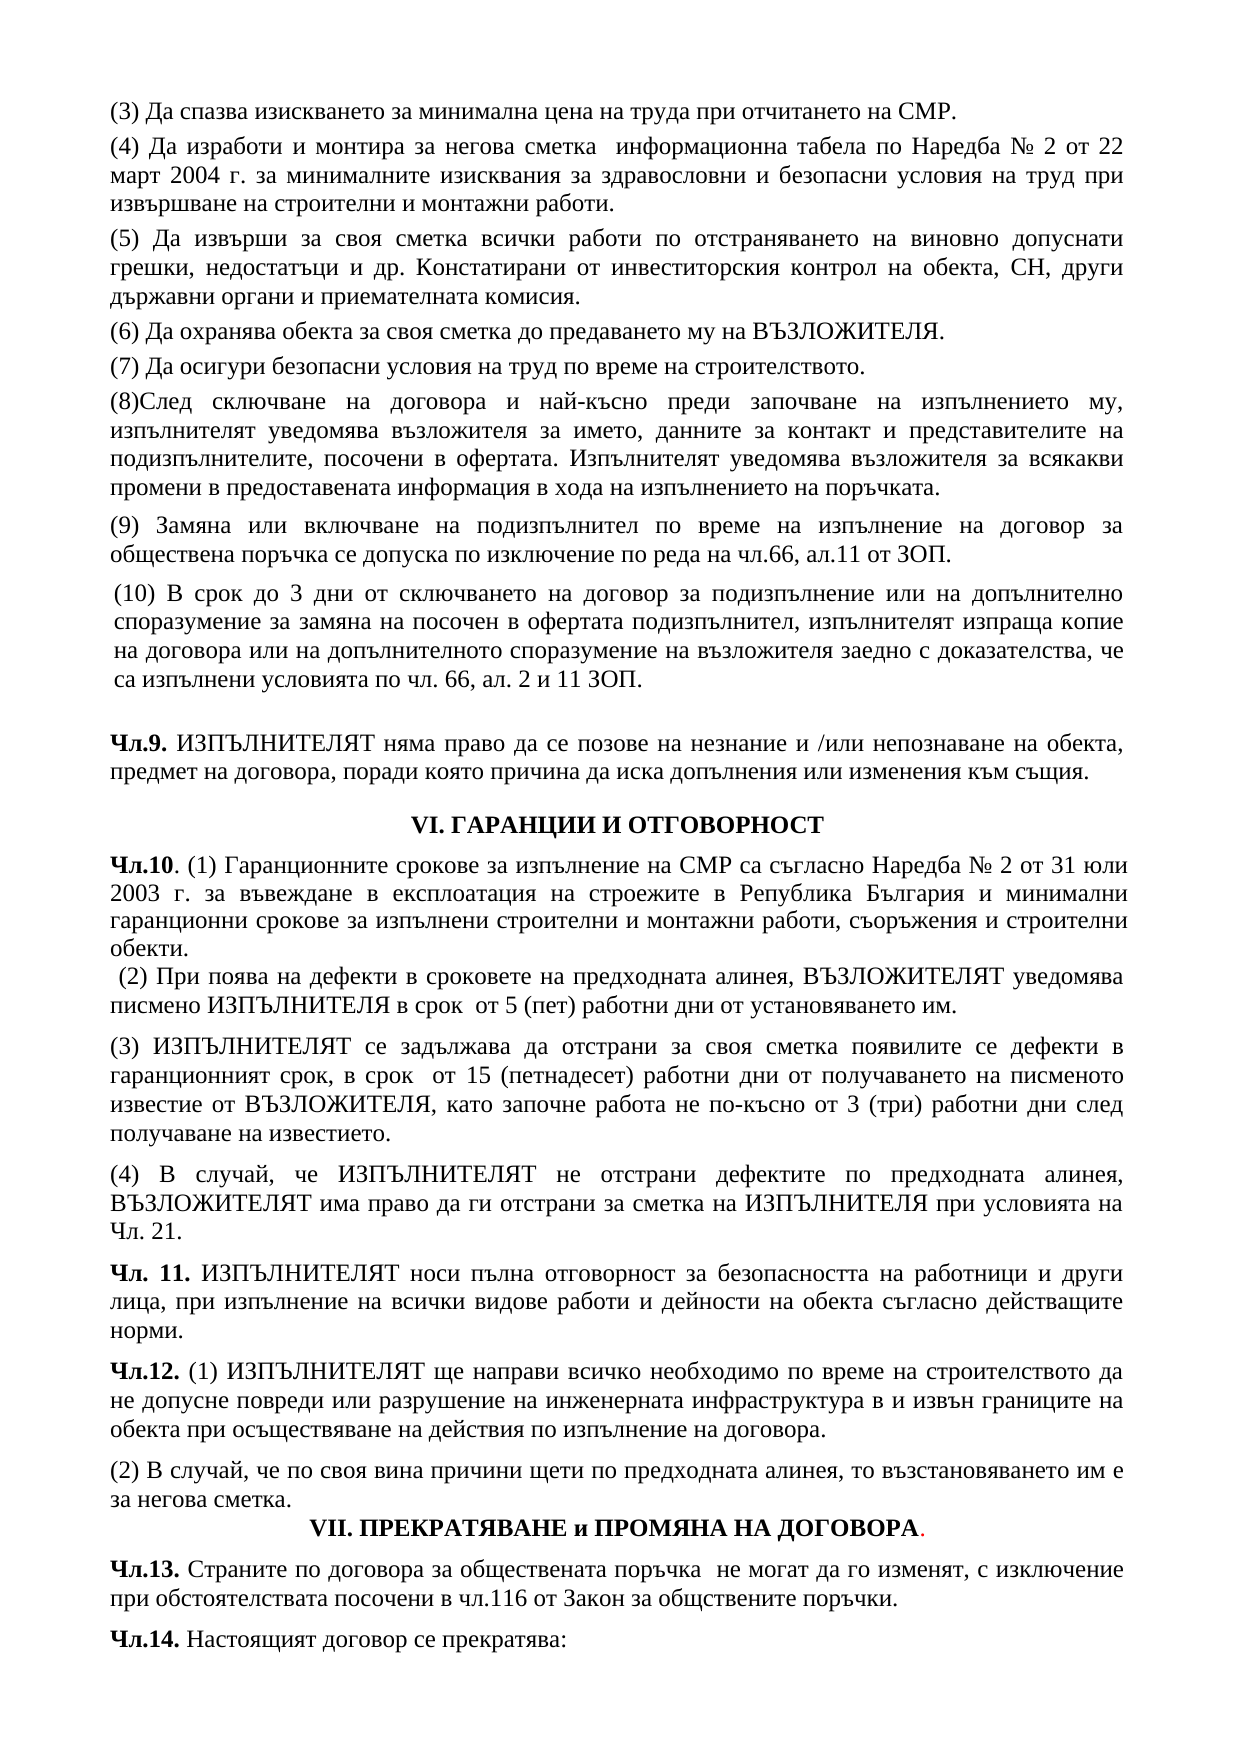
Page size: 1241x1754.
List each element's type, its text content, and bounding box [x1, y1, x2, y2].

text (3) Да спазва изискването за минимална цена на труда при отчитането на СМР. [110, 96, 1125, 125]
text (2) При поява на дефекти в сроковете на предходната алинея, ВЪЗЛОЖИТЕЛЯТ уведомява писмено ИЗПЪЛНИТЕЛЯ в срок от 5 (пет) работни дни от установяването им. [110, 961, 1125, 1019]
text (5) Да извърши за своя сметка всички работи по отстраняването на виновно допуснати грешки, недостатъци и др. Констатирани от инвеститорския контрол на обекта, СН, други държавни органи и приемателната комисия. [110, 223, 1125, 310]
text VІІ. ПРЕКРАТЯВАНЕ и ПРОМЯНА НА ДОГОВОРА. [110, 1513, 1125, 1541]
text (2) В случай, че по своя вина причини щети по предходната алинея, то възстановяването им е за негова сметка. [110, 1455, 1125, 1513]
text Чл.13. Страните по договора за обществената поръчка не могат да го изменят, с изключение при обстоятелствата посочени в чл.116 от Закон за общствените поръчки. [110, 1554, 1125, 1611]
text (3) ИЗПЪЛНИТЕЛЯТ се задължава да отстрани за своя сметка появилите се дефекти в гаранционният срок, в срок от 15 (петнадесет) работни дни от получаването на писменото известие от ВЪЗЛОЖИТЕЛЯ, като започне работа не по-късно от 3 (три) работни дни след получаване на известието. [110, 1031, 1125, 1146]
text (7) Да осигури безопасни условия на труд по време на строителството. [110, 351, 1125, 380]
text Чл.12. (1) ИЗПЪЛНИТЕЛЯТ ще направи всичко необходимо по време на строителството да не допусне повреди или разрушение на инженерната инфраструктура в и извън границите на обекта при осъществяване на действия по изпълнение на договора. [110, 1356, 1125, 1443]
text Чл. 11. ИЗПЪЛНИТЕЛЯТ носи пълна отговорност за безопасността на работници и други лица, при изпълнение на всички видове работи и дейности на обекта съгласно действащите норми. [110, 1258, 1125, 1344]
text (4) В случай, че ИЗПЪЛНИТЕЛЯТ не отстрани дефектите по предходната алинея, ВЪЗЛОЖИТЕЛЯТ има право да ги отстрани за сметка на ИЗПЪЛНИТЕЛЯ при условията на Чл. 21. [110, 1159, 1125, 1245]
text Чл.10. (1) Гаранционните срокове за изпълнение на СМР са съгласно Наредба № 2 от 31 юли 2003 г. за въвеждане в експлоатация на строежите в Република България и минимални гаранционни срокове за изпълнени строителни и монтажни работи, съоръжения и строителни обекти. [110, 851, 1129, 961]
text (6) Да охранява обекта за своя сметка до предаването му на ВЪЗЛОЖИТЕЛЯ. [110, 316, 1125, 345]
text (10) В срок до 3 дни от сключването на договор за подизпълнение или на допълнително споразумение за замяна на посочен в офертата подизпълнител, изпълнителят изпраща копие на договора или на допълнителното споразумение на възложителя заедно с доказателства, че са изпълнени условията по чл. 66, ал. 2 и 11 ЗОП. [113, 578, 1125, 693]
text VI. ГАРАНЦИИ И ОТГОВОРНОСТ [110, 810, 1125, 839]
text Чл.14. Настоящият договор се прекратява: [110, 1624, 1125, 1653]
list (8)След сключване на договора и най-късно преди започване на изпълнението му, изпълнителят уведомява възложителя за името, данните за контакт и представителите на подизпълнителите, посочени в офертата. Изпълнителят уведомява възложителя за всякакви промени в предоставената информация в хода на изпълнението на поръчката. [110, 386, 1125, 501]
text Чл.9. ИЗПЪЛНИТЕЛЯТ няма право да се позове на незнание и /или непознаване на обекта, предмет на договора, поради която причина да иска допълнения или изменения към същия. [110, 728, 1125, 785]
text (9) Замяна или включване на подизпълнител по време на изпълнение на договор за обществена поръчка се допуска по изключение по реда на чл.66, ал.11 от ЗОП. [110, 511, 1125, 568]
text (4) Да изработи и монтира за негова сметка информационна табела по Наредба № 2 от 22 март 2004 г. за минималните изисквания за здравословни и безопасни условия на труд при извършване на строителни и монтажни работи. [110, 131, 1125, 217]
